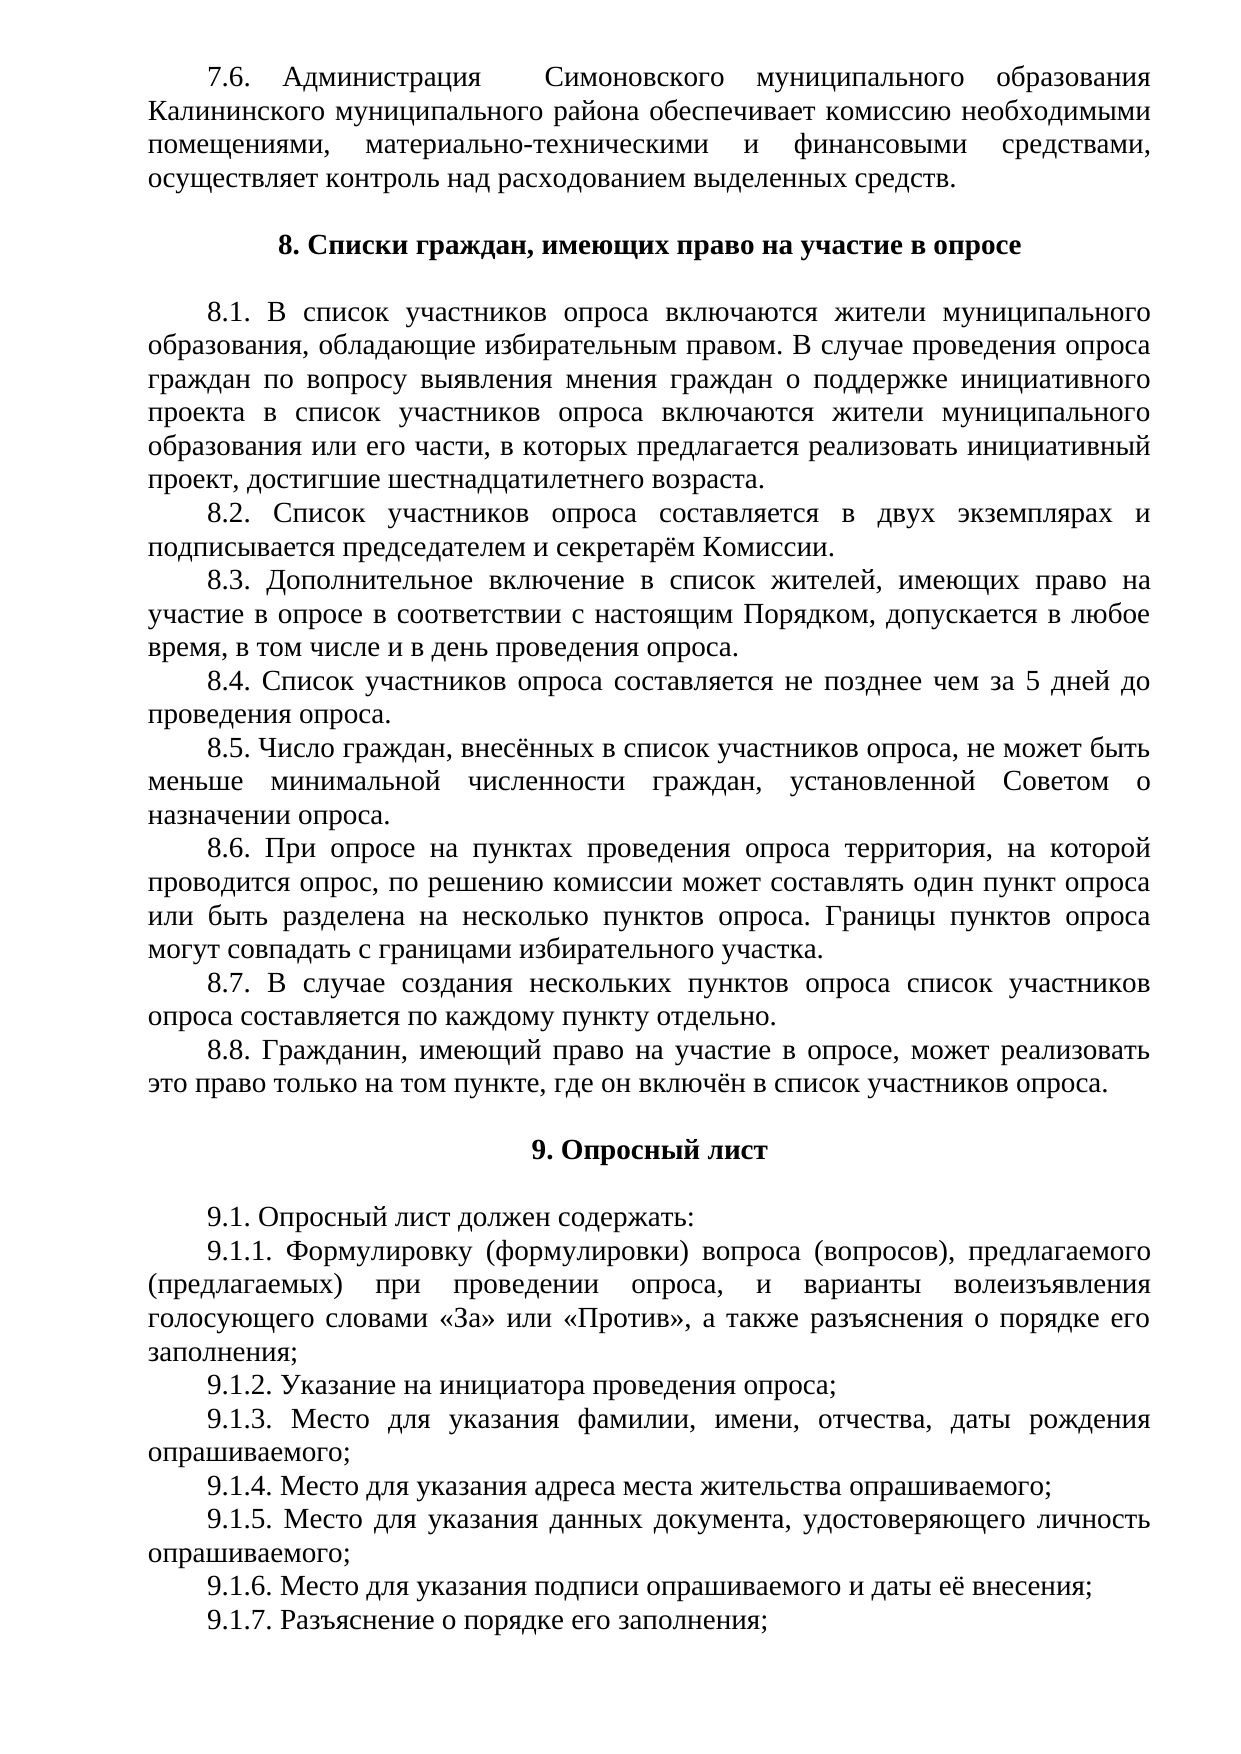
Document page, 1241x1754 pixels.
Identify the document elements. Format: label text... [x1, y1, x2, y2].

text 9.1.2. Указание на инициатора проведения опроса; [148, 1367, 1152, 1401]
text 9.1.5. Место для указания данных документа, удостоверяющего личность опрашиваемого; [148, 1501, 1152, 1568]
text 8.5. Число граждан, внесённых в список участников опроса, не может быть меньше минимальной численности граждан, установленной Советом о назначении опроса. [148, 730, 1152, 831]
text 9.1.3. Место для указания фамилии, имени, отчества, даты рождения опрашиваемого; [148, 1401, 1152, 1468]
text 9.1.7. Разъяснение о порядке его заполнения; [148, 1602, 1152, 1636]
text 9. Опросный лист [148, 1132, 1152, 1166]
text 9.1. Опросный лист должен содержать: [148, 1199, 1152, 1233]
text 8.1. В список участников опроса включаются жители муниципального образования, обладающие избирательным правом. В случае проведения опроса граждан по вопросу выявления мнения граждан о поддержке инициативного проекта в список участников опроса включаются жители муниципального образования или его части, в которых предлагается реализовать инициативный проект, достигшие шестнадцатилетнего возраста. [148, 294, 1152, 495]
text 8.2. Список участников опроса составляется в двух экземплярах и подписывается председателем и секретарём Комиссии. [148, 495, 1152, 562]
text 9.1.6. Место для указания подписи опрашиваемого и даты её внесения; [148, 1568, 1152, 1602]
text 8.6. При опросе на пунктах проведения опроса территория, на которой проводится опрос, по решению комиссии может составлять один пункт опроса или быть разделена на несколько пунктов опроса. Границы пунктов опроса могут совпадать с границами избирательного участка. [148, 831, 1152, 965]
text 8.4. Список участников опроса составляется не позднее чем за 5 дней до проведения опроса. [148, 663, 1152, 730]
text 8.3. Дополнительное включение в список жителей, имеющих право на участие в опросе в соответствии с настоящим Порядком, допускается в любое время, в том числе и в день проведения опроса. [148, 562, 1152, 663]
text 8.7. В случае создания нескольких пунктов опроса список участников опроса составляется по каждому пункту отдельно. [148, 965, 1152, 1032]
text 9.1.4. Место для указания адреса места жительства опрашиваемого; [148, 1468, 1152, 1501]
text 7.6. Администрация Симоновского муниципального образования Калининского муниципального района обеспечивает комиссию необходимыми помещениями, материально-техническими и финансовыми средствами, осуществляет контроль над расходованием выделенных средств. [148, 59, 1152, 193]
text 9.1.1. Формулировку (формулировки) вопроса (вопросов), предлагаемого (предлагаемых) при проведении опроса, и варианты волеизъявления голосующего словами «За» или «Против», а также разъяснения о порядке его заполнения; [148, 1233, 1152, 1367]
text 8.8. Гражданин, имеющий право на участие в опросе, может реализовать это право только на том пункте, где он включён в список участников опроса. [148, 1032, 1152, 1099]
text 8. Списки граждан, имеющих право на участие в опросе [148, 227, 1152, 260]
